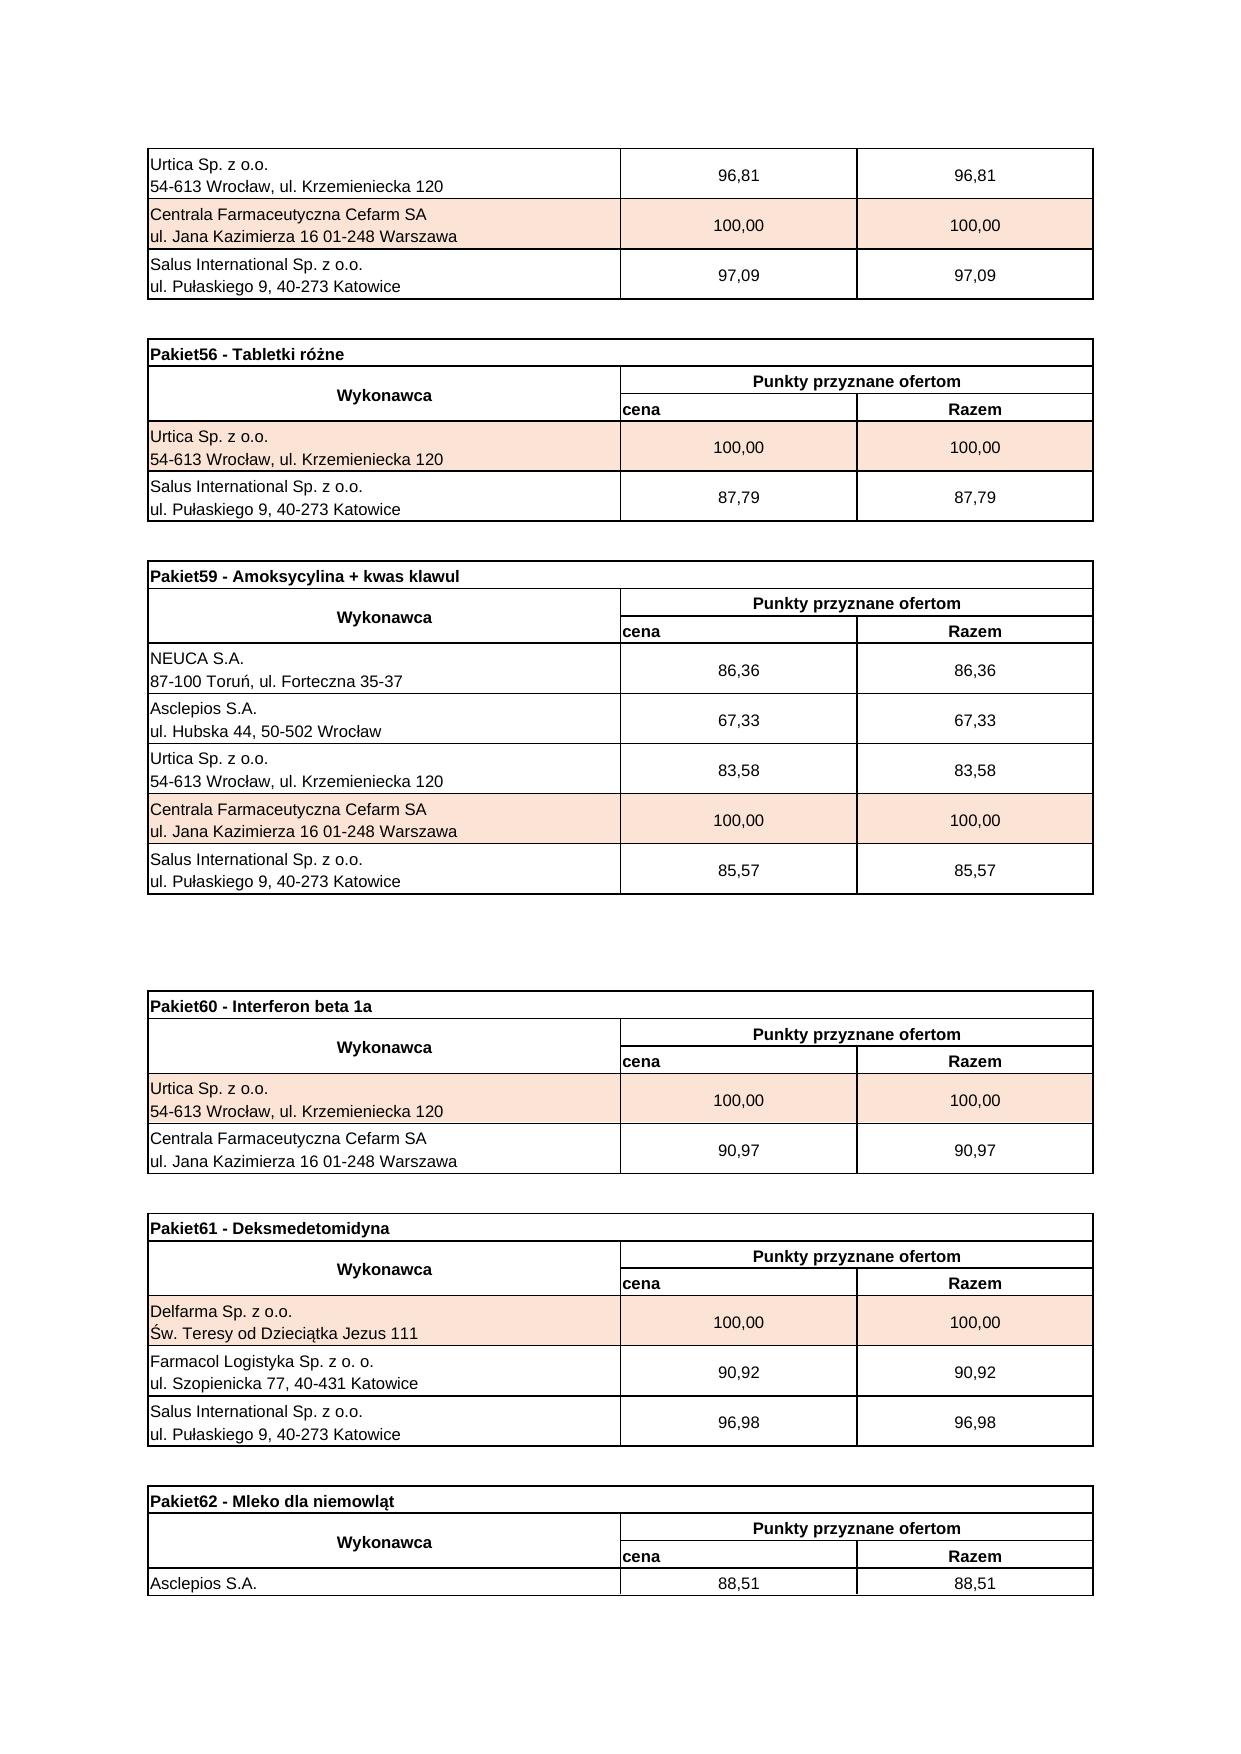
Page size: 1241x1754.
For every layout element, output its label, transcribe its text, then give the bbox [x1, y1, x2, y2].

table_cell NEUCA S.A. 87-100 Toruń, ul. Forteczna 35-37 [149, 644, 620, 692]
table_cell 100,00 [621, 422, 856, 470]
table_cell Razem [858, 617, 1092, 642]
table_cell 90,92 [621, 1346, 856, 1395]
table_cell 67,33 [621, 694, 856, 742]
table_cell Punkty przyznane ofertom [621, 589, 1092, 615]
table_cell cena [621, 394, 856, 420]
table_cell Punkty przyznane ofertom [621, 1019, 1092, 1045]
table_cell 88,51 [621, 1569, 856, 1594]
table_cell Wykonawca [149, 589, 620, 642]
table_cell 96,98 [858, 1397, 1092, 1445]
table_cell Wykonawca [149, 1242, 620, 1295]
table_cell 96,98 [621, 1397, 856, 1445]
table_cell Centrala Farmaceutyczna Cefarm SA ul. Jana Kazimierza 16 01-248 Warszawa [149, 794, 620, 843]
table_header Pakiet62 - Mleko dla niemowląt [149, 1487, 1092, 1512]
table_cell Urtica Sp. z o.o. 54-613 Wrocław, ul. Krzemieniecka 120 [149, 744, 620, 793]
table_cell 97,09 [858, 250, 1092, 298]
table_cell Punkty przyznane ofertom [621, 1242, 1092, 1267]
table_cell 85,57 [621, 844, 856, 893]
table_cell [149, 1569, 620, 1594]
table_cell 96,81 [858, 149, 1092, 198]
table_cell Wykonawca [149, 1514, 620, 1567]
table_cell Salus International Sp. z o.o. ul. Pułaskiego 9, 40-273 Katowice [149, 250, 620, 298]
table_cell 90,92 [858, 1346, 1092, 1395]
table_header Pakiet61 - Deksmedetomidyna [149, 1214, 1092, 1240]
table_cell Farmacol Logistyka Sp. z o. o. ul. Szopienicka 77, 40-431 Katowice [149, 1346, 620, 1395]
table_header Pakiet56 - Tabletki różne [149, 340, 1092, 365]
table_cell Salus International Sp. z o.o. ul. Pułaskiego 9, 40-273 Katowice [149, 844, 620, 893]
table_cell 86,36 [858, 644, 1092, 692]
table_cell cena [621, 1269, 856, 1295]
table_cell 100,00 [621, 1074, 856, 1122]
table_cell Centrala Farmaceutyczna Cefarm SA ul. Jana Kazimierza 16 01-248 Warszawa [149, 1124, 620, 1173]
table_cell 96,81 [621, 149, 856, 198]
table_cell 85,57 [858, 844, 1092, 893]
table_cell 83,58 [621, 744, 856, 793]
table_cell 100,00 [858, 794, 1092, 843]
table_cell cena [621, 1541, 856, 1567]
table_cell 83,58 [858, 744, 1092, 793]
table_cell 97,09 [621, 250, 856, 298]
table_cell Urtica Sp. z o.o. 54-613 Wrocław, ul. Krzemieniecka 120 [149, 422, 620, 470]
table_cell 100,00 [858, 422, 1092, 470]
table_cell Razem [858, 394, 1092, 420]
table_cell Razem [858, 1047, 1092, 1072]
table_cell Punkty przyznane ofertom [621, 1514, 1092, 1540]
table_cell Asclepios S.A. ul. Hubska 44, 50-502 Wrocław [149, 694, 620, 742]
table_cell Centrala Farmaceutyczna Cefarm SA ul. Jana Kazimierza 16 01-248 Warszawa [149, 199, 620, 248]
table_cell Salus International Sp. z o.o. ul. Pułaskiego 9, 40-273 Katowice [149, 472, 620, 520]
table_cell Razem [858, 1269, 1092, 1295]
table_cell 100,00 [858, 199, 1092, 248]
table_cell 90,97 [858, 1124, 1092, 1173]
table_cell cena [621, 1047, 856, 1072]
table_cell Punkty przyznane ofertom [621, 367, 1092, 393]
table_cell 100,00 [621, 199, 856, 248]
table_cell 87,79 [621, 472, 856, 520]
table_cell Wykonawca [149, 1019, 620, 1072]
table_cell Razem [858, 1541, 1092, 1567]
table_cell 100,00 [621, 1296, 856, 1345]
table_cell Wykonawca [149, 367, 620, 420]
table_cell 100,00 [621, 794, 856, 843]
table_cell 86,36 [621, 644, 856, 692]
table_cell 90,97 [621, 1124, 856, 1173]
table_cell 67,33 [858, 694, 1092, 742]
table_cell 100,00 [858, 1074, 1092, 1122]
table_cell 87,79 [858, 472, 1092, 520]
table_cell Delfarma Sp. z o.o. Św. Teresy od Dzieciątka Jezus 111 [149, 1296, 620, 1345]
table_cell cena [621, 617, 856, 642]
table_cell Urtica Sp. z o.o. 54-613 Wrocław, ul. Krzemieniecka 120 [149, 1074, 620, 1122]
table_cell Urtica Sp. z o.o. 54-613 Wrocław, ul. Krzemieniecka 120 [149, 149, 620, 198]
table_cell 100,00 [858, 1296, 1092, 1345]
table_header Pakiet60 - Interferon beta 1a [149, 992, 1092, 1018]
table_cell 88,51 [858, 1569, 1092, 1594]
table_header Pakiet59 - Amoksycylina + kwas klawul [149, 562, 1092, 587]
table_cell Salus International Sp. z o.o. ul. Pułaskiego 9, 40-273 Katowice [149, 1397, 620, 1445]
